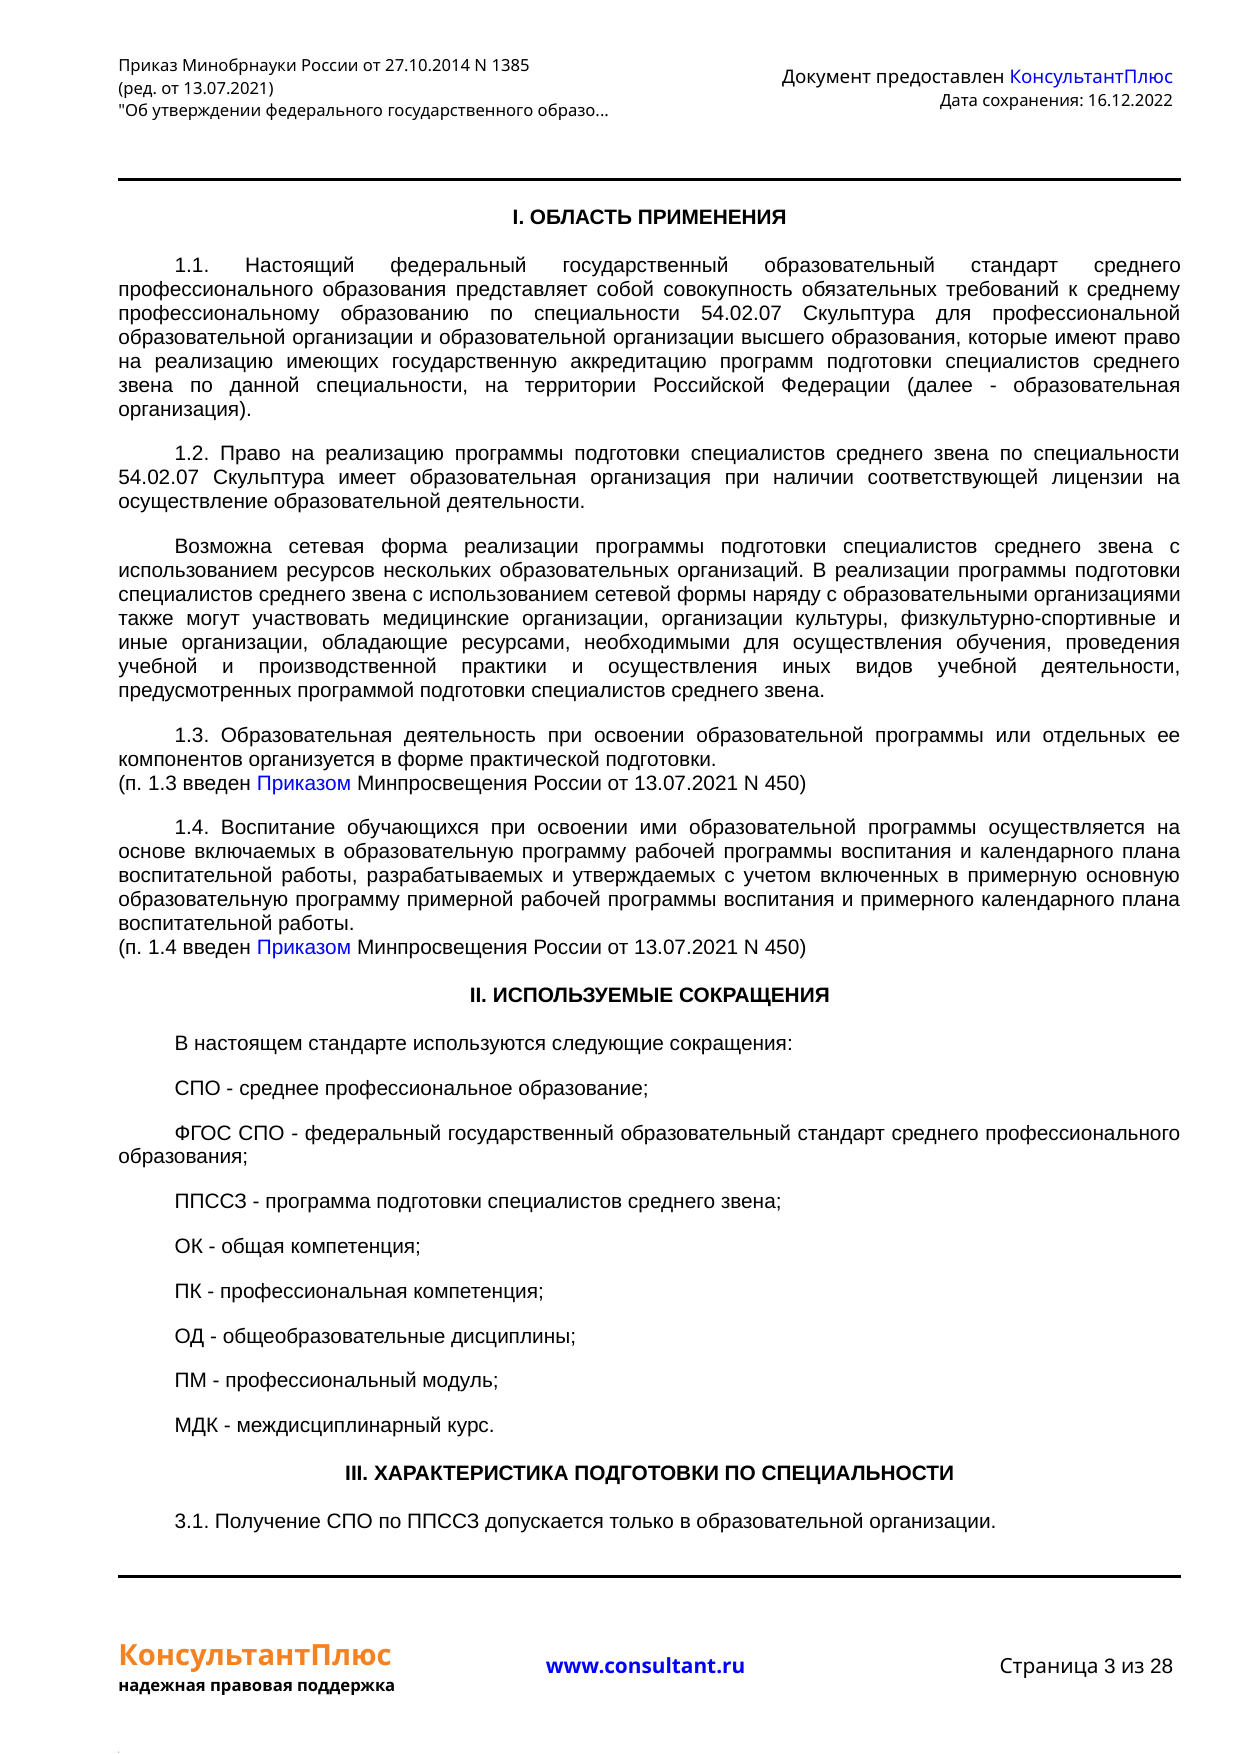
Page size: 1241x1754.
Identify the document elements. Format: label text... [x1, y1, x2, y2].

text 1.2. Право на реализацию программы подготовки специалистов среднего звена по специальности 54.02.07 Скульптура имеет образовательная организация при наличии соответствующей лицензии на осуществление образовательной деятельности. [118, 441, 1181, 513]
text В настоящем стандарте используются следующие сокращения: [118, 1031, 1181, 1055]
text ФГОС СПО - федеральный государственный образовательный стандарт среднего профессионального образования; [118, 1120, 1181, 1168]
text МДК - междисциплинарный курс. [118, 1413, 1181, 1437]
text ОД - общеобразовательные дисциплины; [118, 1323, 1181, 1347]
text Возможна сетевая форма реализации программы подготовки специалистов среднего звена с использованием ресурсов нескольких образовательных организаций. В реализации программы подготовки специалистов среднего звена с использованием сетевой формы наряду с образовательными организациями также могут участвовать медицинские организации, организации культуры, физкультурно-спортивные и иные организации, обладающие ресурсами, необходимыми для осуществления обучения, проведения учебной и производственной практики и осуществления иных видов учебной деятельности, предусмотренных программой подготовки специалистов среднего звена. [118, 534, 1181, 702]
title I. ОБЛАСТЬ ПРИМЕНЕНИЯ [118, 205, 1181, 229]
title II. ИСПОЛЬЗУЕМЫЕ СОКРАЩЕНИЯ [118, 983, 1181, 1007]
text ППССЗ - программа подготовки специалистов среднего звена; [118, 1189, 1181, 1213]
text 1.3. Образовательная деятельность при освоении образовательной программы или отдельных ее компонентов организуется в форме практической подготовки. [118, 722, 1181, 770]
text 1.4. Воспитание обучающихся при освоении ими образовательной программы осуществляется на основе включаемых в образовательную программу рабочей программы воспитания и календарного плана воспитательной работы, разрабатываемых и утверждаемых с учетом включенных в примерную основную образовательную программу примерной рабочей программы воспитания и примерного календарного плана воспитательной работы. [118, 815, 1181, 935]
text (п. 1.3 введен Приказом Минпросвещения России от 13.07.2021 N 450) [118, 770, 1181, 794]
title III. ХАРАКТЕРИСТИКА ПОДГОТОВКИ ПО СПЕЦИАЛЬНОСТИ [118, 1461, 1181, 1485]
text (п. 1.4 введен Приказом Минпросвещения России от 13.07.2021 N 450) [118, 935, 1181, 959]
text 1.1. Настоящий федеральный государственный образовательный стандарт среднего профессионального образования представляет собой совокупность обязательных требований к среднему профессиональному образованию по специальности 54.02.07 Скульптура для профессиональной образовательной организации и образовательной организации высшего образования, которые имеют право на реализацию имеющих государственную аккредитацию программ подготовки специалистов среднего звена по данной специальности, на территории Российской Федерации (далее - образовательная организация). [118, 253, 1181, 420]
text ПК - профессиональная компетенция; [118, 1279, 1181, 1303]
text СПО - среднее профессиональное образование; [118, 1076, 1181, 1099]
text ПМ - профессиональный модуль; [118, 1368, 1181, 1392]
text 3.1. Получение СПО по ППССЗ допускается только в образовательной организации. [118, 1509, 1181, 1533]
text ОК - общая компетенция; [118, 1234, 1181, 1258]
